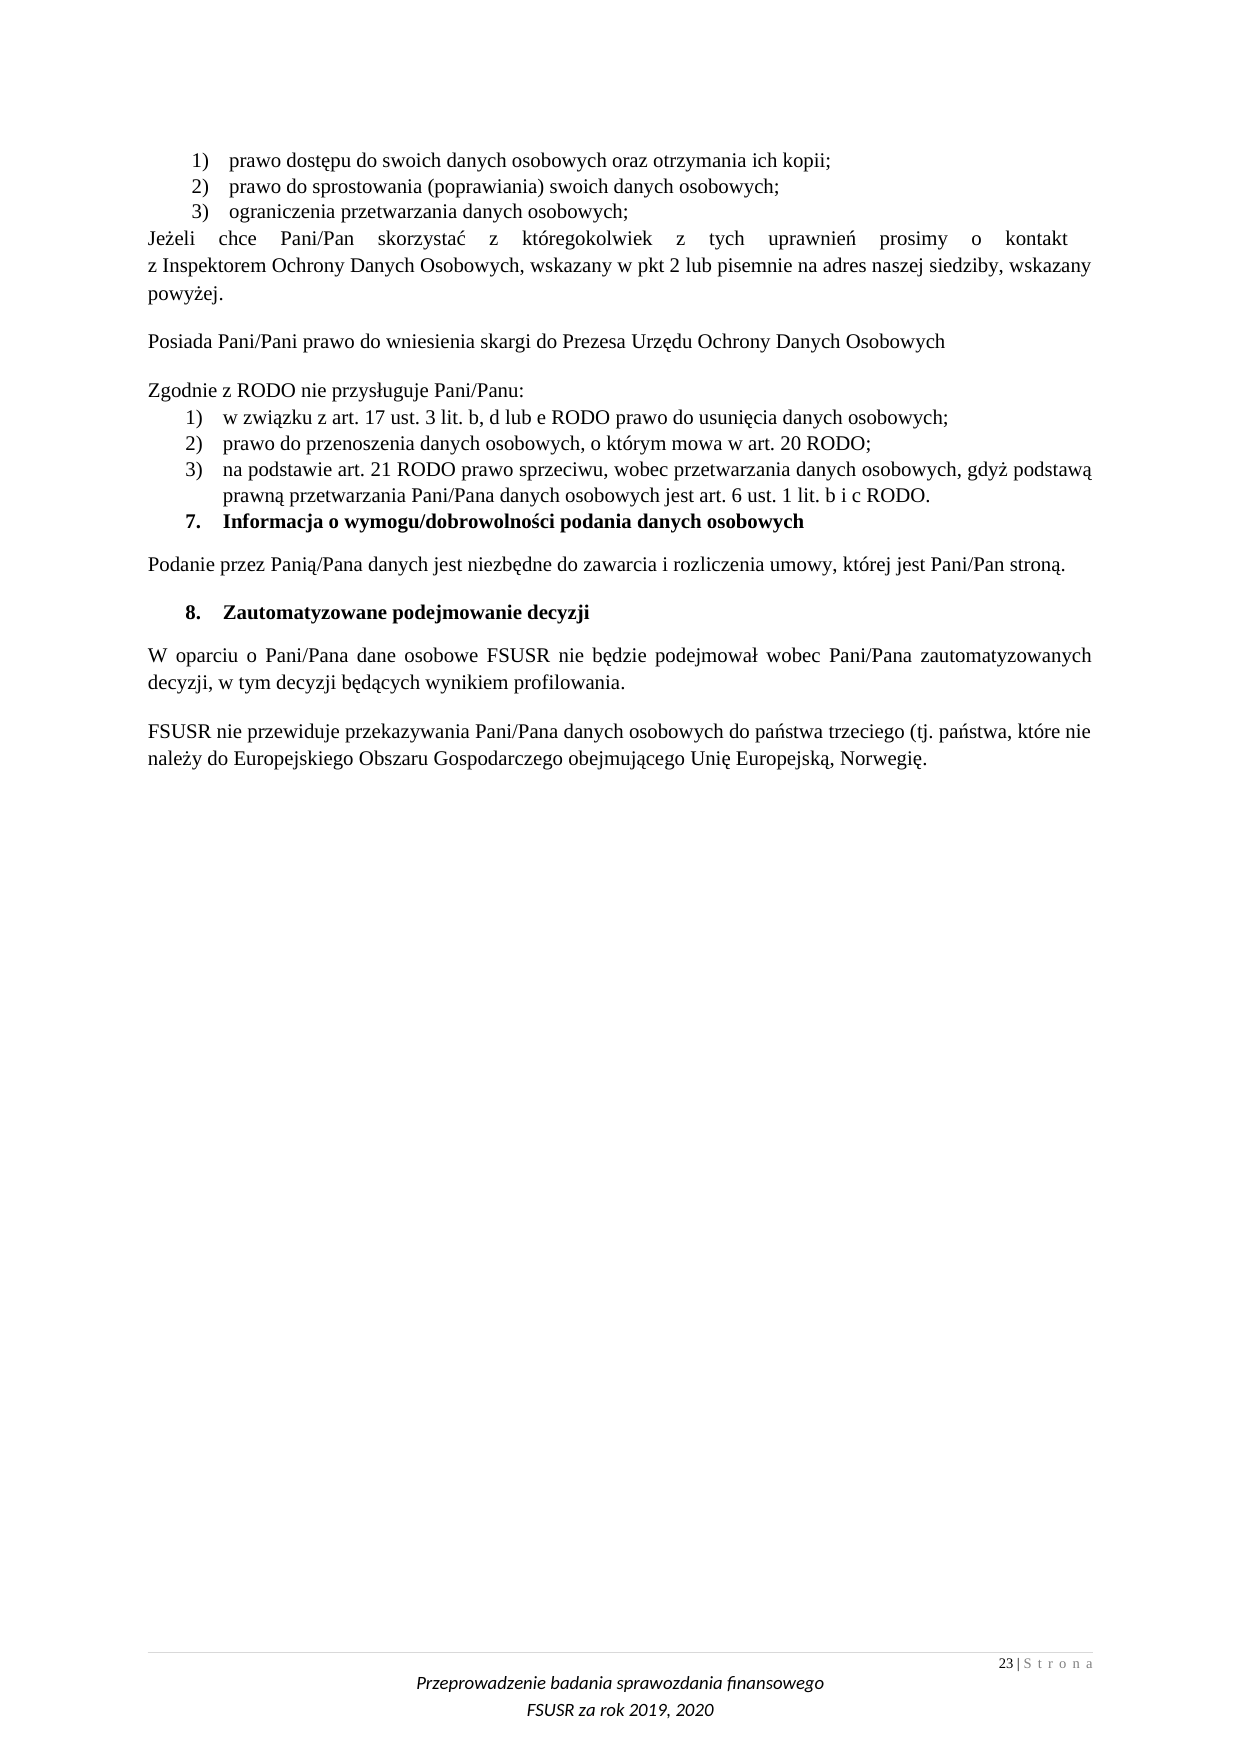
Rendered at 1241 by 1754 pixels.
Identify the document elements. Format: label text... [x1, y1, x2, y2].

list na podstawie art. 21 RODO prawo sprzeciwu, wobec przetwarzania danych osobowych, gdyż podstawą prawną przetwarzania Pani/Pana danych osobowych jest art. 6 ust. 1 lit. b i c RODO. [185, 457, 1093, 507]
text Zgodnie z RODO nie przysługuje Pani/Panu: [148, 377, 1093, 402]
text FSUSR nie przewiduje przekazywania Pani/Pana danych osobowych do państwa trzeciego (tj. państwa, które nie należy do Europejskiego Obszaru Gospodarczego obejmującego Unię Europejską, Norwegię. [148, 718, 1093, 770]
list prawo do przenoszenia danych osobowych, o którym mowa w art. 20 RODO; [185, 431, 1093, 455]
text Podanie przez Panią/Pana danych jest niezbędne do zawarcia i rozliczenia umowy, której jest Pani/Pan stroną. [148, 551, 1093, 576]
list ograniczenia przetwarzania danych osobowych; [191, 199, 1093, 223]
list prawo dostępu do swoich danych osobowych oraz otrzymania ich kopii; [191, 148, 1093, 172]
list Zautomatyzowane podejmowanie decyzji [185, 600, 1093, 624]
list Informacja o wymogu/dobrowolności podania danych osobowych [185, 509, 1093, 533]
list w związku z art. 17 ust. 3 lit. b, d lub e RODO prawo do usunięcia danych osobowych; [185, 405, 1093, 429]
text Posiada Pani/Pani prawo do wniesienia skargi do Prezesa Urzędu Ochrony Danych Osobowych [148, 329, 1093, 353]
text Jeżeli chce Pani/Pan skorzystać z któregokolwiek z tych uprawnień prosimy o kontakt z Inspektorem Ochrony Danych Osobowych, wskazany w pkt 2 lub pisemnie na adres naszej siedziby, wskazany powyżej. [148, 225, 1093, 305]
text W oparciu o Pani/Pana dane osobowe FSUSR nie będzie podejmował wobec Pani/Pana zautomatyzowanych decyzji, w tym decyzji będących wynikiem profilowania. [148, 642, 1093, 694]
list prawo do sprostowania (poprawiania) swoich danych osobowych; [191, 173, 1093, 198]
